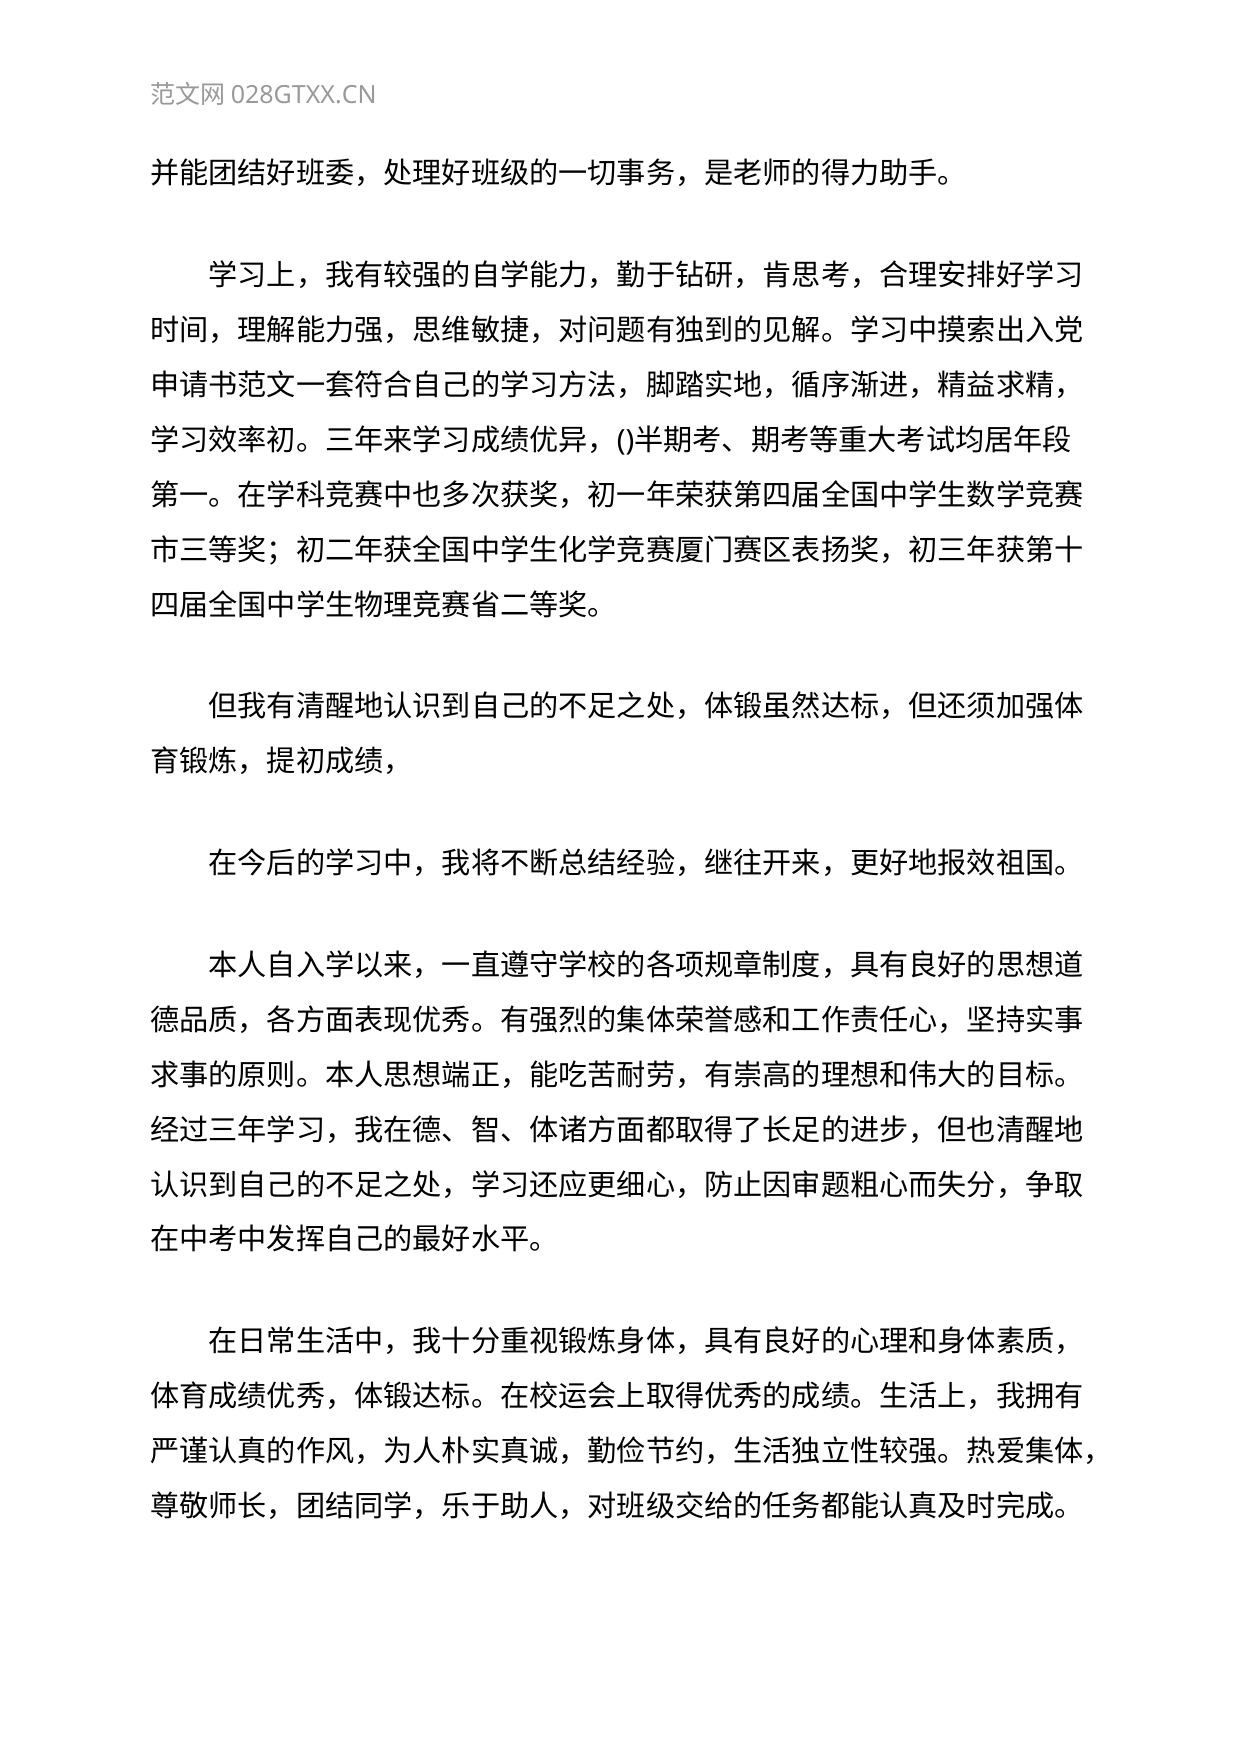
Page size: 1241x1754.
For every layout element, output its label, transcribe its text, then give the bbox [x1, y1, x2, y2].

text 学习上，我有较强的自学能力，勤于钻研，肯思考，合理安排好学习时间，理解能力强，思维敏捷，对问题有独到的见解。学习中摸索出入党申请书范文一套符合自己的学习方法，脚踏实地，循序渐进，精益求精，学习效率初。三年来学习成绩优异，()半期考、期考等重大考试均居年段第一。在学科竞赛中也多次获奖，初一年荣获第四届全国中学生数学竞赛市三等奖；初二年获全国中学生化学竞赛厦门赛区表扬奖，初三年获第十四届全国中学生物理竞赛省二等奖。 [150, 252, 1090, 623]
text 在日常生活中，我十分重视锻炼身体，具有良好的心理和身体素质，体育成绩优秀，体锻达标。在校运会上取得优秀的成绩。生活上，我拥有严谨认真的作风，为人朴实真诚，勤俭节约，生活独立性较强。热爱集体，尊敬师长，团结同学，乐于助人，对班级交给的任务都能认真及时完成。 [150, 1318, 1090, 1525]
text 本人自入学以来，一直遵守学校的各项规章制度，具有良好的思想道德品质，各方面表现优秀。有强烈的集体荣誉感和工作责任心，坚持实事求事的原则。本人思想端正，能吃苦耐劳，有崇高的理想和伟大的目标。经过三年学习，我在德、智、体诸方面都取得了长足的进步，但也清醒地认识到自己的不足之处，学习还应更细心，防止因审题粗心而失分，争取在中考中发挥自己的最好水平。 [150, 941, 1090, 1258]
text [150, 150, 1090, 192]
text 在今后的学习中，我将不断总结经验，继往开来，更好地报效祖国。 [150, 840, 1090, 882]
text 但我有清醒地认识到自己的不足之处，体锻虽然达标，但还须加强体育锻炼，提初成绩， [150, 683, 1090, 780]
